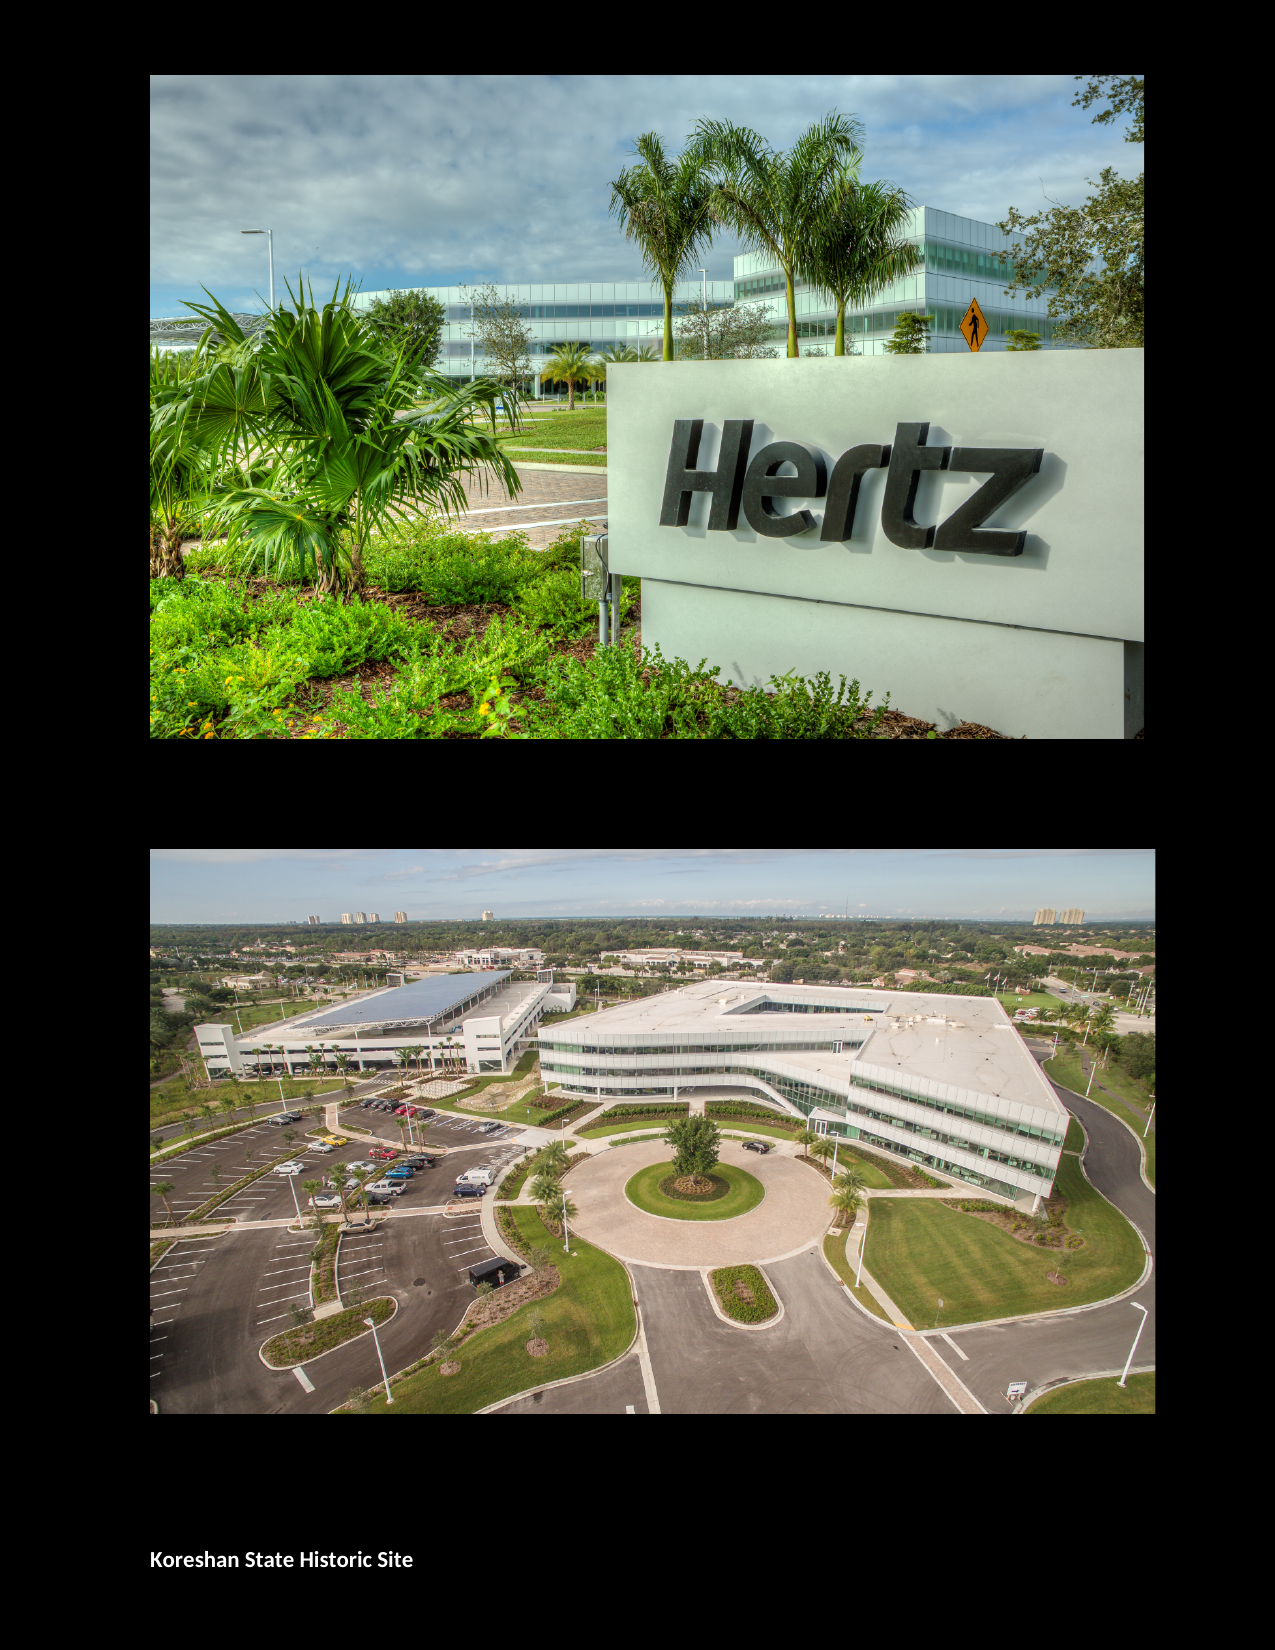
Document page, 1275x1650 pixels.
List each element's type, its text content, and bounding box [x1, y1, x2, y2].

text Koreshan State Historic Site [150, 1545, 1200, 1573]
picture [150, 849, 1156, 1414]
picture [150, 75, 1145, 739]
